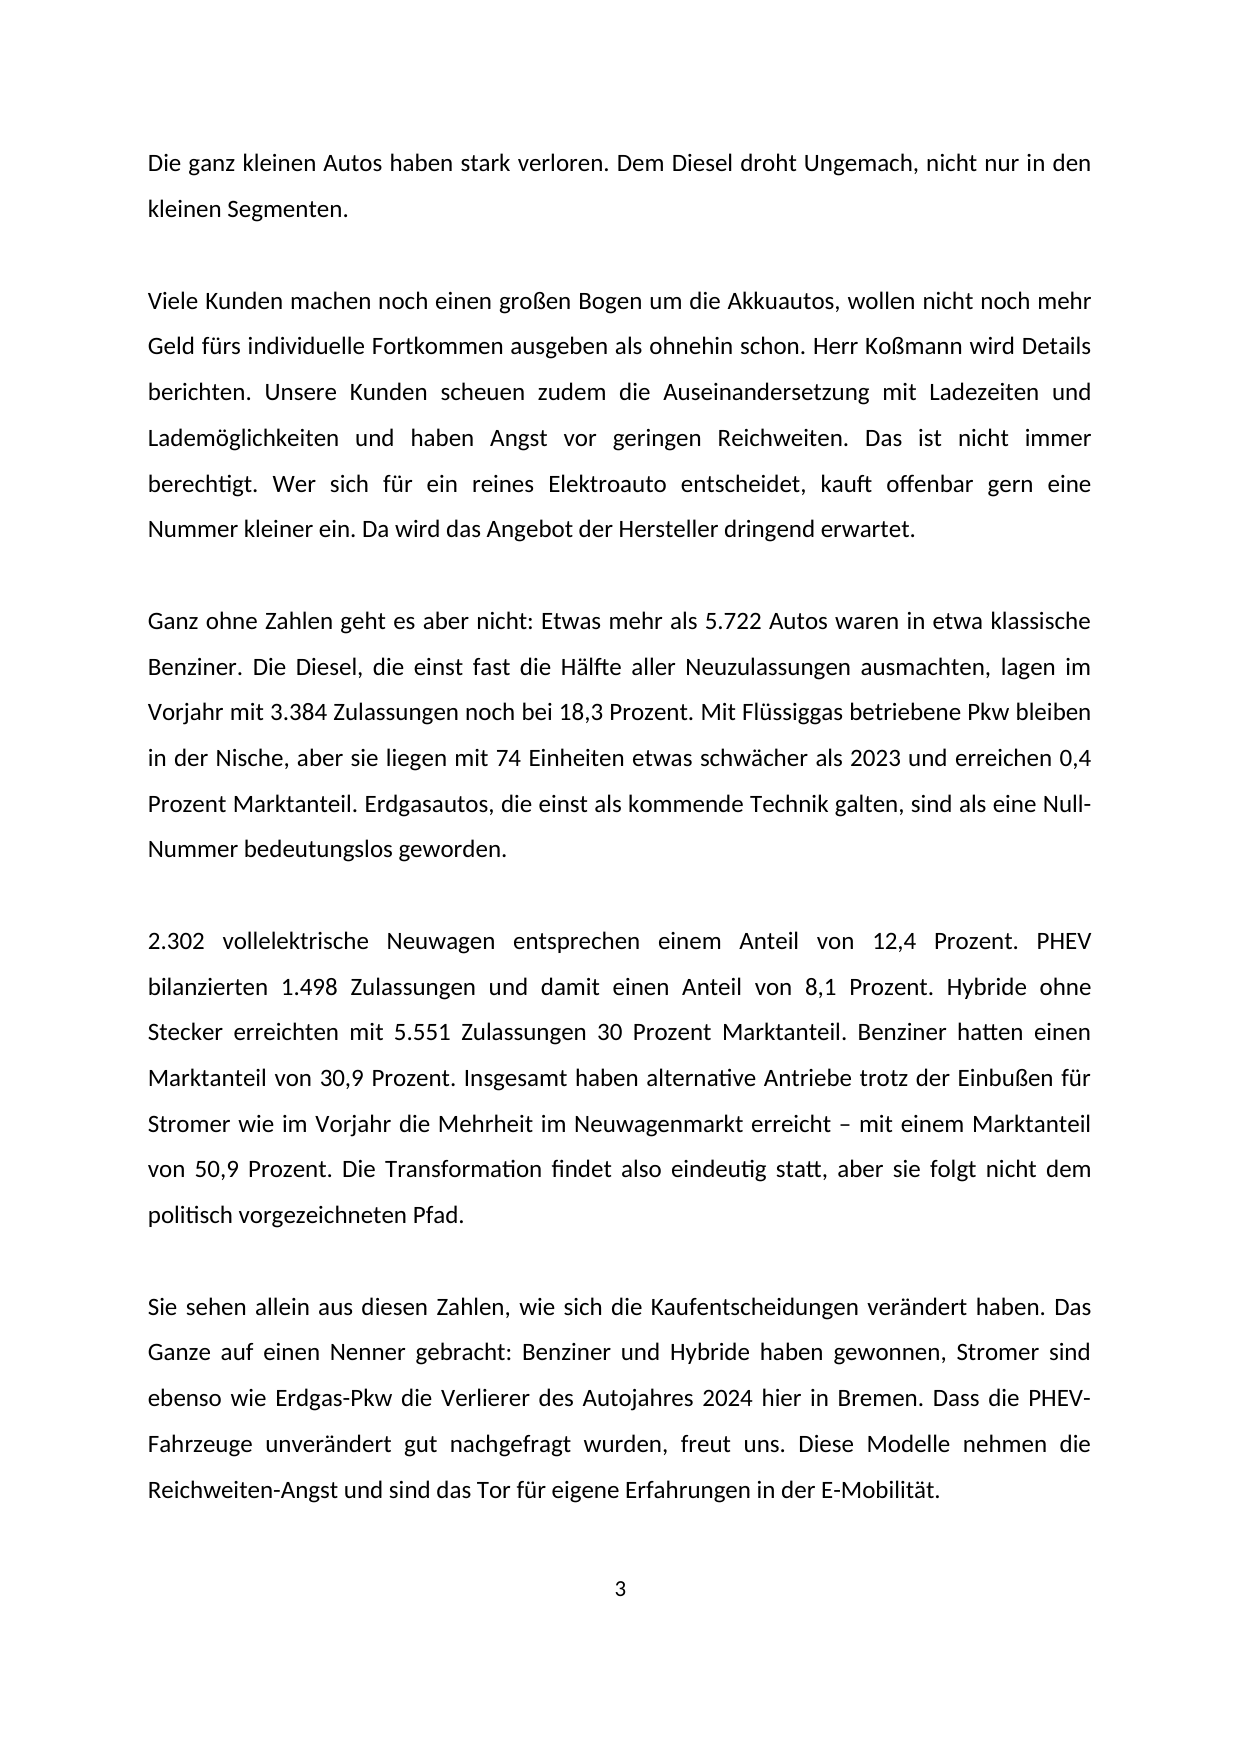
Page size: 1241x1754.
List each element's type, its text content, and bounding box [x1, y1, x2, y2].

text Die ganz kleinen Autos haben stark verloren. Dem Diesel droht Ungemach, nicht nur in den kleinen Segmenten. [148, 148, 1093, 224]
text 2.302 vollelektrische Neuwagen entsprechen einem Anteil von 12,4 Prozent. PHEV bilanzierten 1.498 Zulassungen und damit einen Anteil von 8,1 Prozent. Hybride ohne Stecker erreichten mit 5.551 Zulassungen 30 Prozent Marktanteil. Benziner hatten einen Marktanteil von 30,9 Prozent. Insgesamt haben alternative Antriebe trotz der Einbußen für Stromer wie im Vorjahr die Mehrheit im Neuwagenmarkt erreicht – mit einem Marktanteil von 50,9 Prozent. Die Transformation findet also eindeutig statt, aber sie folgt nicht dem politisch vorgezeichneten Pfad. [148, 925, 1093, 1230]
text Viele Kunden machen noch einen großen Bogen um die Akkuautos, wollen nicht noch mehr Geld fürs individuelle Fortkommen ausgeben als ohnehin schon. Herr Koßmann wird Details berichten. Unsere Kunden scheuen zudem die Auseinandersetzung mit Ladezeiten und Lademöglichkeiten und haben Angst vor geringen Reichweiten. Das ist nicht immer berechtigt. Wer sich für ein reines Elektroauto entscheidet, kauft offenbar gern eine Nummer kleiner ein. Da wird das Angebot der Hersteller dringend erwartet. [148, 285, 1093, 544]
text Sie sehen allein aus diesen Zahlen, wie sich die Kaufentscheidungen verändert haben. Das Ganze auf einen Nenner gebracht: Benziner und Hybride haben gewonnen, Stromer sind ebenso wie Erdgas-Pkw die Verlierer des Autojahres 2024 hier in Bremen. Dass die PHEV-Fahrzeuge unverändert gut nachgefragt wurden, freut uns. Diese Modelle nehmen die Reichweiten-Angst und sind das Tor für eigene Erfahrungen in der E-Mobilität. [148, 1291, 1093, 1504]
text Ganz ohne Zahlen geht es aber nicht: Etwas mehr als 5.722 Autos waren in etwa klassische Benziner. Die Diesel, die einst fast die Hälfte aller Neuzulassungen ausmachten, lagen im Vorjahr mit 3.384 Zulassungen noch bei 18,3 Prozent. Mit Flüssiggas betriebene Pkw bleiben in der Nische, aber sie liegen mit 74 Einheiten etwas schwächer als 2023 und erreichen 0,4 Prozent Marktanteil. Erdgasautos, die einst als kommende Technik galten, sind als eine Null-Nummer bedeutungslos geworden. [148, 605, 1093, 864]
